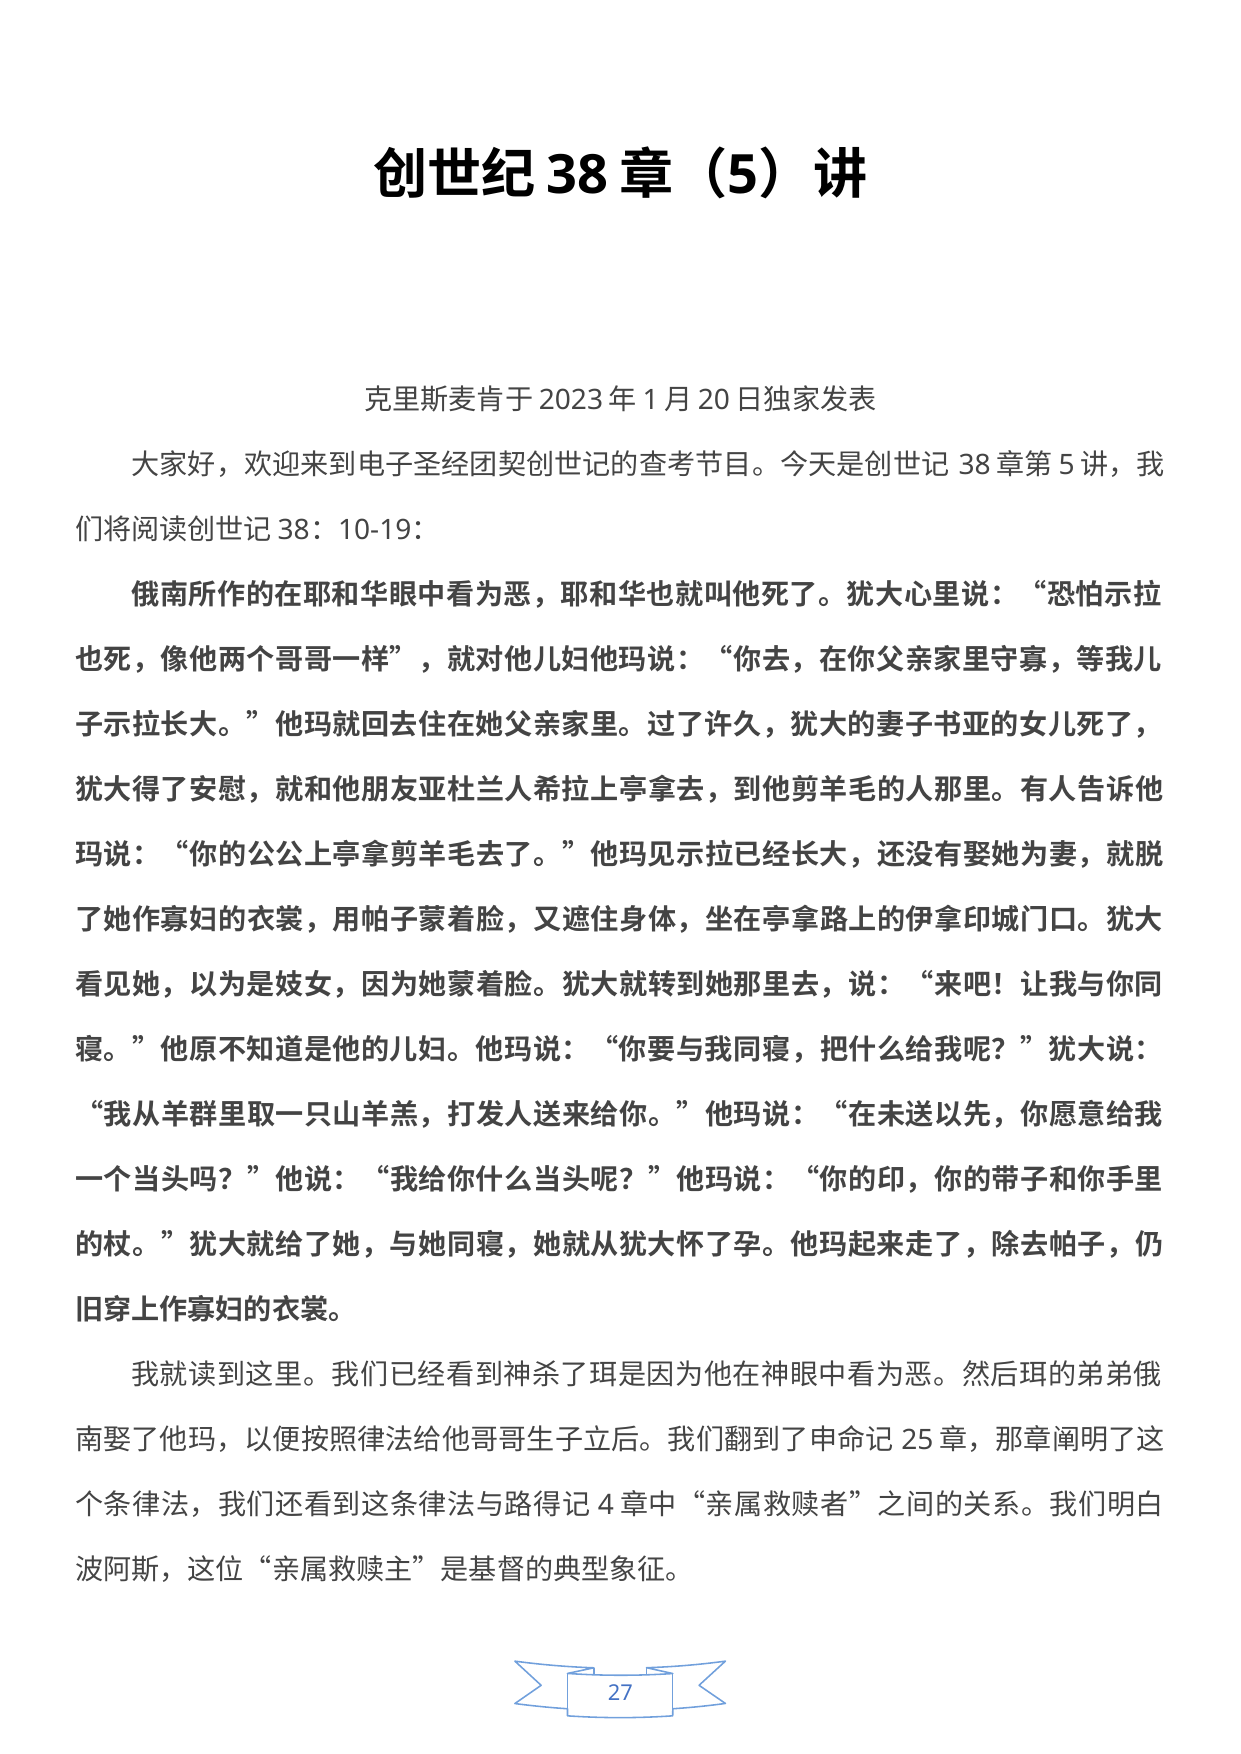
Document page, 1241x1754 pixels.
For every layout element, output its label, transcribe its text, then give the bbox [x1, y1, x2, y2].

subtitle 创世纪38章（5）讲 [75, 122, 1165, 219]
text 俄南所作的在耶和华眼中看为恶，耶和华也就叫他死了。犹大心里说：“恐怕示拉也死，像他两个哥哥一样”，就对他儿妇他玛说：“你去，在你父亲家里守寡，等我儿子示拉长大。”他玛就回去住在她父亲家里。过了许久，犹大的妻子书亚的女儿死了，犹大得了安慰，就和他朋友亚杜兰人希拉上亭拿去，到他剪羊毛的人那里。有人告诉他玛说：“你的公公上亭拿剪羊毛去了。”他玛见示拉已经长大，还没有娶她为妻，就脱了她作寡妇的衣裳，用帕子蒙着脸，又遮住身体，坐在亭拿路上的伊拿印城门口。犹大看见她，以为是妓女，因为她蒙着脸。犹大就转到她那里去，说：“来吧！让我与你同寝。”他原不知道是他的儿妇。他玛说：“你要与我同寝，把什么给我呢？”犹大说：“我从羊群里取一只山羊羔，打发人送来给你。”他玛说：“在未送以先，你愿意给我一个当头吗？”他说：“我给你什么当头呢？”他玛说：“你的印，你的带子和你手里的杖。”犹大就给了她，与她同寝，她就从犹大怀了孕。他玛起来走了，除去帕子，仍旧穿上作寡妇的衣裳。 [75, 559, 1165, 1339]
text 我就读到这里。我们已经看到神杀了珥是因为他在神眼中看为恶。然后珥的弟弟俄南娶了他玛，以便按照律法给他哥哥生子立后。我们翻到了申命记25章，那章阐明了这个条律法，我们还看到这条律法与路得记4章中“亲属救赎者”之间的关系。我们明白波阿斯，这位“亲属救赎主”是基督的典型象征。 [75, 1339, 1165, 1599]
text 克里斯麦肯于2023年1月20日独家发表 [75, 364, 1165, 429]
text 大家好，欢迎来到电子圣经团契创世记的查考节目。今天是创世记38章第5讲，我们将阅读创世记38：10-19： [75, 429, 1165, 559]
